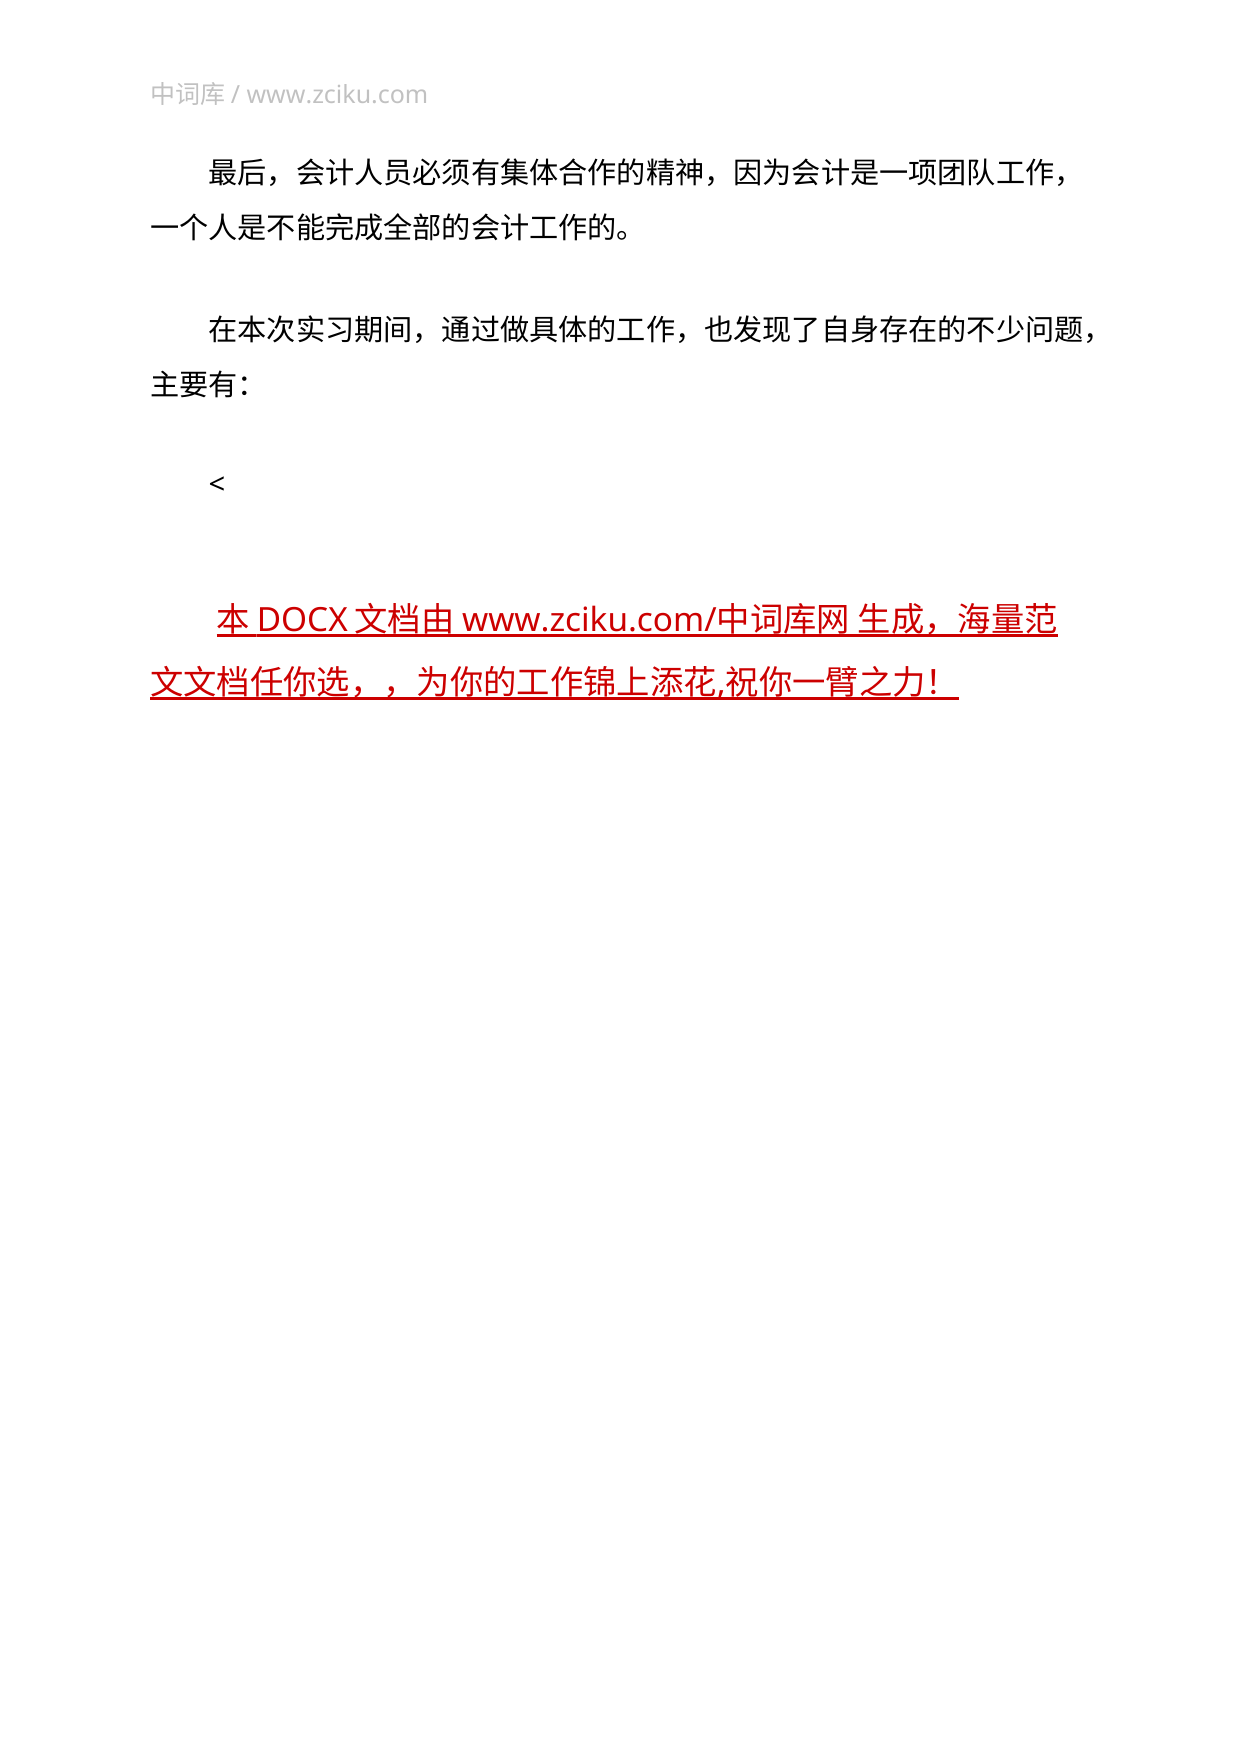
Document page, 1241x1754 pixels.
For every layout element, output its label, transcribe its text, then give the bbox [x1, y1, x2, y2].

text 本DOCX文档由 www.zciku.com/中词库网 生成，海量范文文档任你选，，为你的工作锦上添花,祝你一臂之力！ [150, 593, 1090, 704]
text 在本次实习期间，通过做具体的工作，也发现了自身存在的不少问题，主要有： [150, 307, 1090, 404]
text < [150, 463, 1090, 503]
text 最后，会计人员必须有集体合作的精神，因为会计是一项团队工作，一个人是不能完成全部的会计工作的。 [150, 150, 1090, 247]
